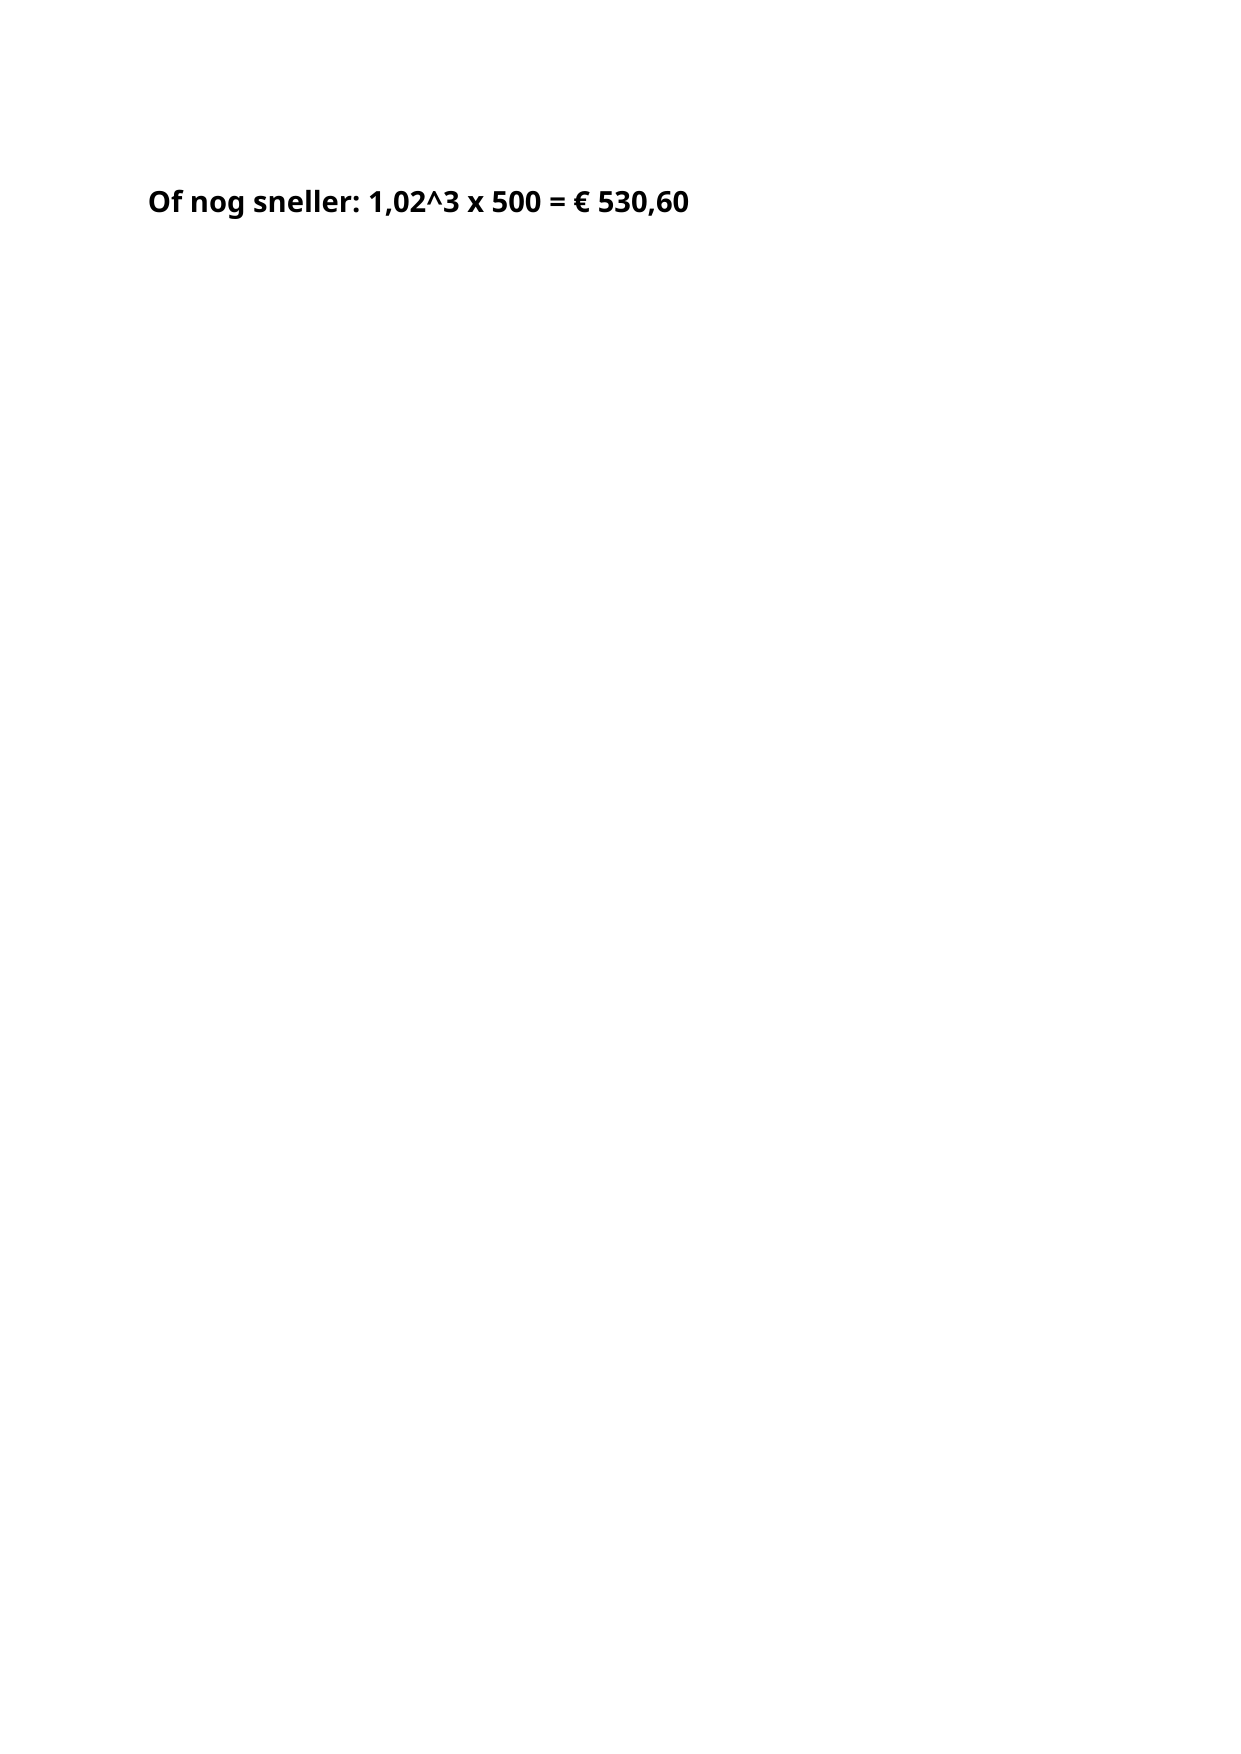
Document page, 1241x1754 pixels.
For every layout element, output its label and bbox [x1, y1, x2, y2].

text [148, 148, 1093, 289]
